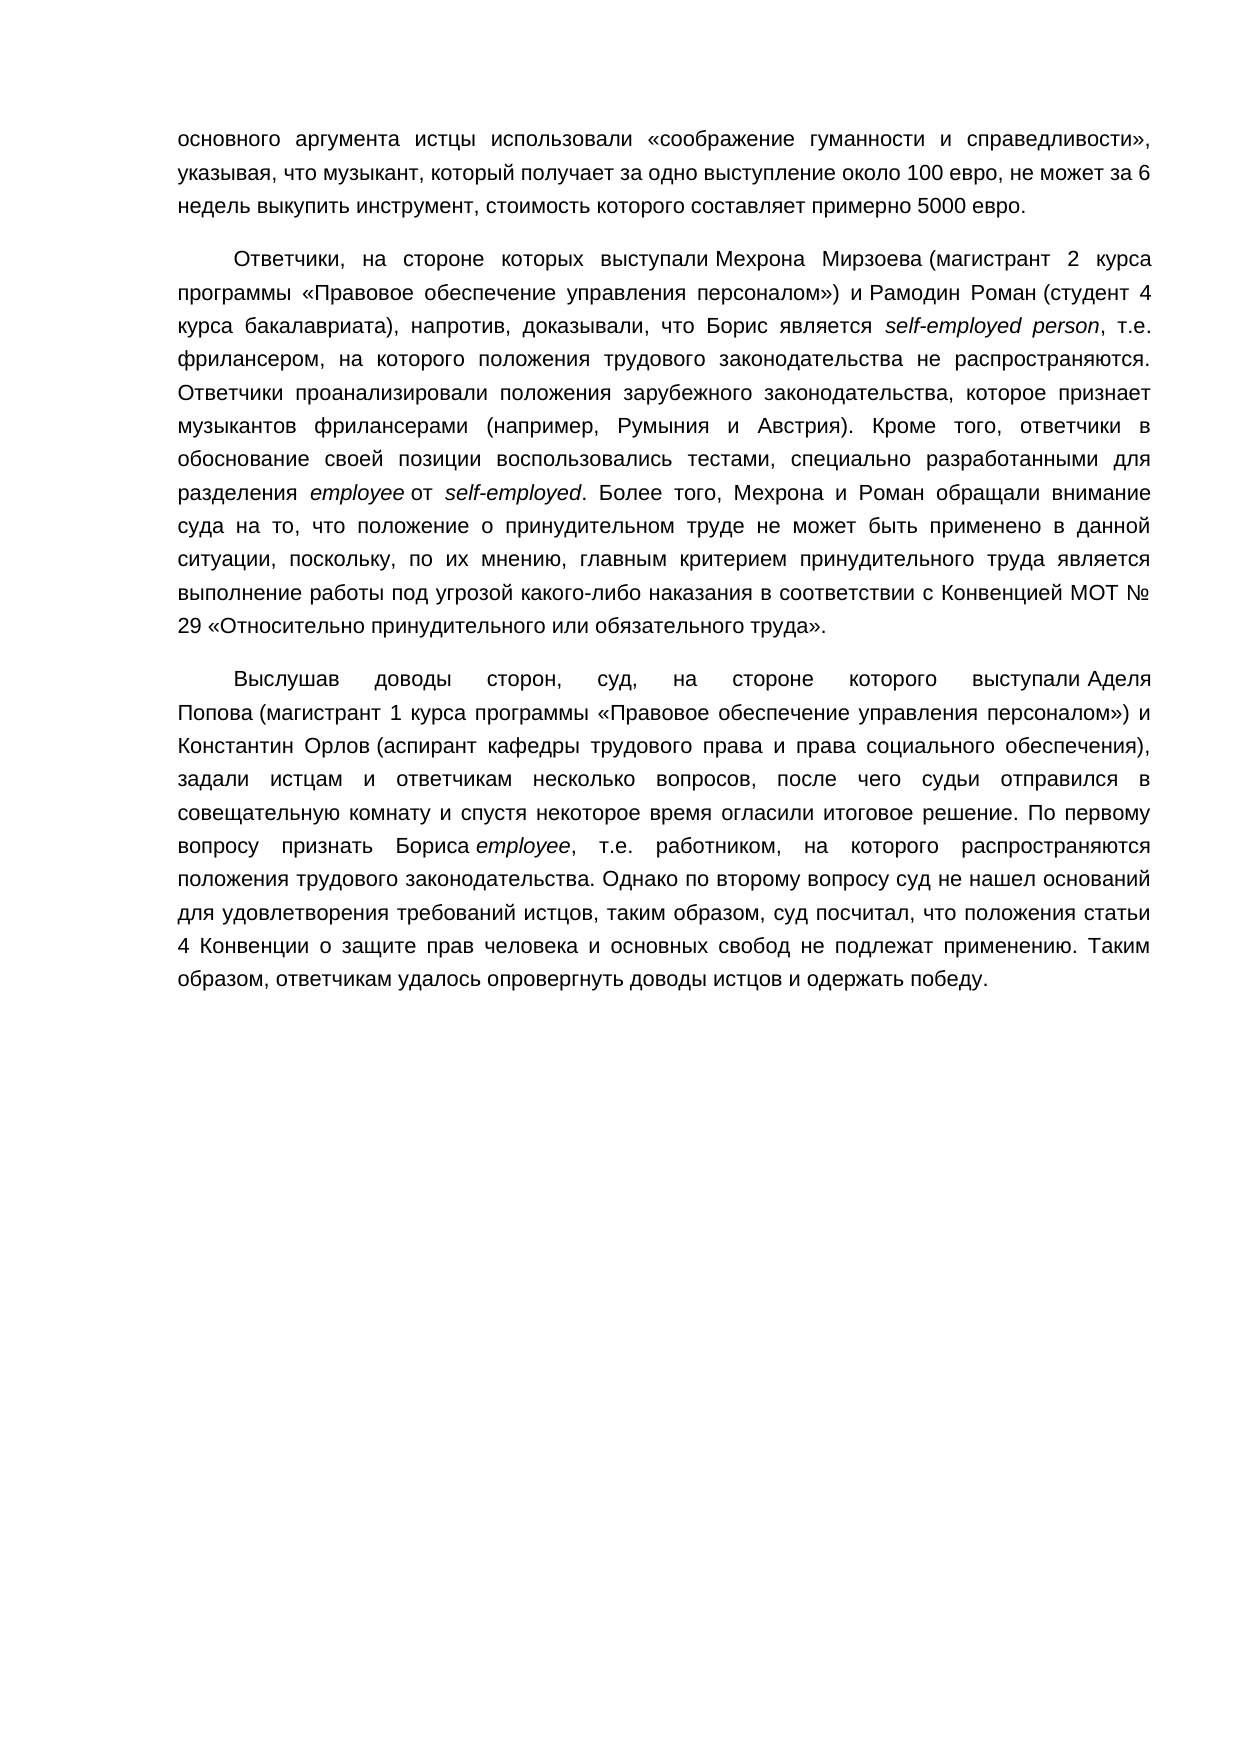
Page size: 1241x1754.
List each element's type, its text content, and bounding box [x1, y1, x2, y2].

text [177, 118, 1152, 218]
text Ответчики, на стороне которых выступали Мехрона Мирзоева (магистрант 2 курса программы «Правовое обеспечение управления персоналом») и Рамодин Роман (студент 4 курса бакалавриата), напротив, доказывали, что Борис является self-employed person, т.е. фрилансером, на которого положения трудового законодательства не распространяются. Ответчики проанализировали положения зарубежного законодательства, которое признает музыкантов фрилансерами (например, Румыния и Австрия). Кроме того, ответчики в обоснование своей позиции воспользовались тестами, специально разработанными для разделения employee от self-employed. Более того, Мехрона и Роман обращали внимание суда на то, что положение о принудительном труде не может быть применено в данной ситуации, поскольку, по их мнению, главным критерием принудительного труда является выполнение работы под угрозой какого-либо наказания в соответствии с Конвенцией МОТ № 29 «Относительно принудительного или обязательного труда». [177, 238, 1152, 638]
text Выслушав доводы сторон, суд, на стороне которого выступали Аделя Попова (магистрант 1 курса программы «Правовое обеспечение управления персоналом») и Константин Орлов (аспирант кафедры трудового права и права социального обеспечения), задали истцам и ответчикам несколько вопросов, после чего судьи отправился в совещательную комнату и спустя некоторое время огласили итоговое решение. По первому вопросу признать Бориса employee, т.е. работником, на которого распространяются положения трудового законодательства. Однако по второму вопросу суд не нашел оснований для удовлетворения требований истцов, таким образом, суд посчитал, что положения статьи 4 Конвенции о защите прав человека и основных свобод не подлежат применению. Таким образом, ответчикам удалось опровергнуть доводы истцов и одержать победу. [177, 658, 1152, 991]
